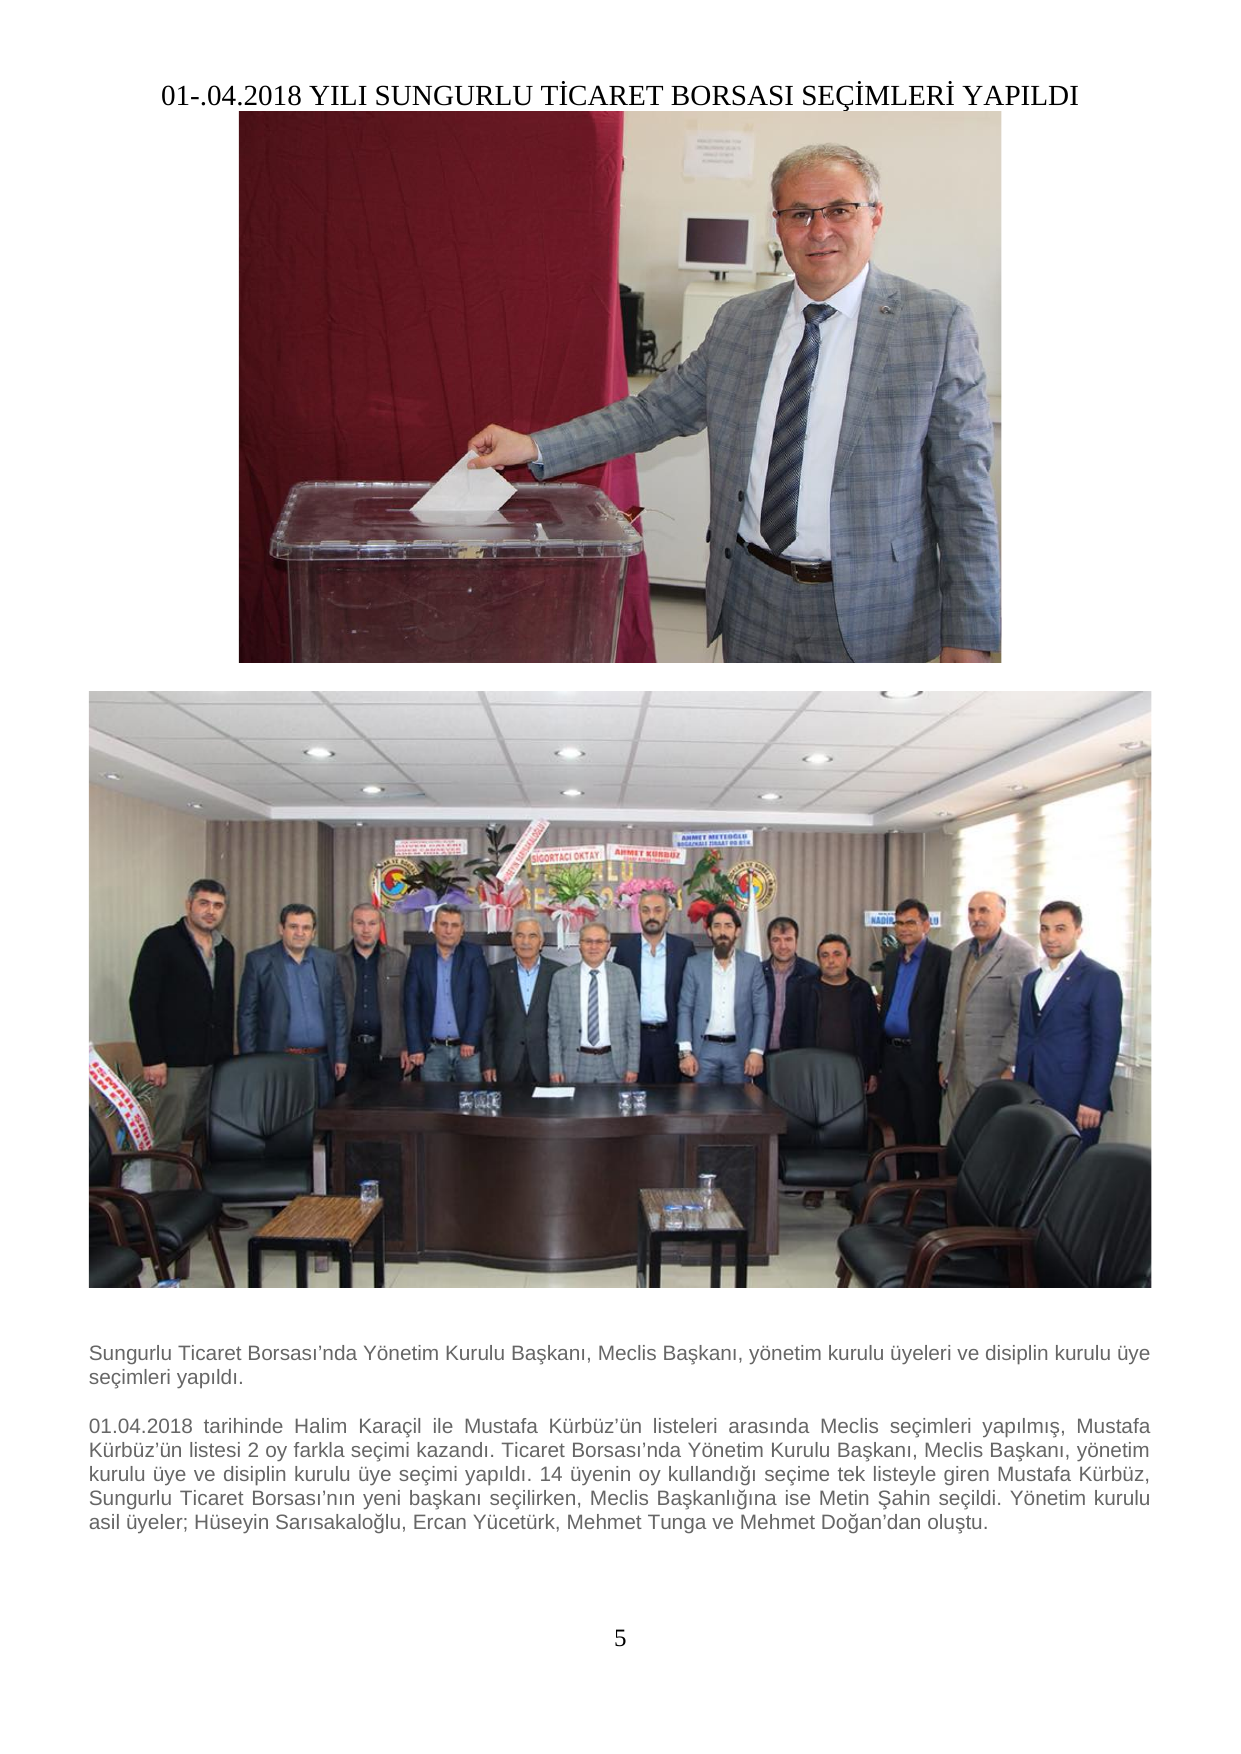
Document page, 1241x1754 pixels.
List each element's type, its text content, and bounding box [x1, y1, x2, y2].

text Sungurlu Ticaret Borsası’nda Yönetim Kurulu Başkanı, Meclis Başkanı, yönetim kurulu üyeleri ve disiplin kurulu üye seçimleri yapıldı. [89, 1341, 1152, 1389]
text 01-.04.2018 YILI SUNGURLU TİCARET BORSASI SEÇİMLERİ YAPILDI [89, 78, 1152, 111]
picture [238, 111, 1002, 663]
picture [88, 691, 1152, 1288]
text 01.04.2018 tarihinde Halim Karaçil ile Mustafa Kürbüz’ün listeleri arasında Meclis seçimleri yapılmış, Mustafa Kürbüz’ün listesi 2 oy farkla seçimi kazandı. Ticaret Borsası’nda Yönetim Kurulu Başkanı, Meclis Başkanı, yönetim kurulu üye ve disiplin kurulu üye seçimi yapıldı. 14 üyenin oy kullandığı seçime tek listeyle giren Mustafa Kürbüz, Sungurlu Ticaret Borsası’nın yeni başkanı seçilirken, Meclis Başkanlığına ise Metin Şahin seçildi. Yönetim kurulu asil üyeler; Hüseyin Sarısakaloğlu, Ercan Yücetürk, Mehmet Tunga ve Mehmet Doğan’dan oluştu. [89, 1414, 1152, 1534]
